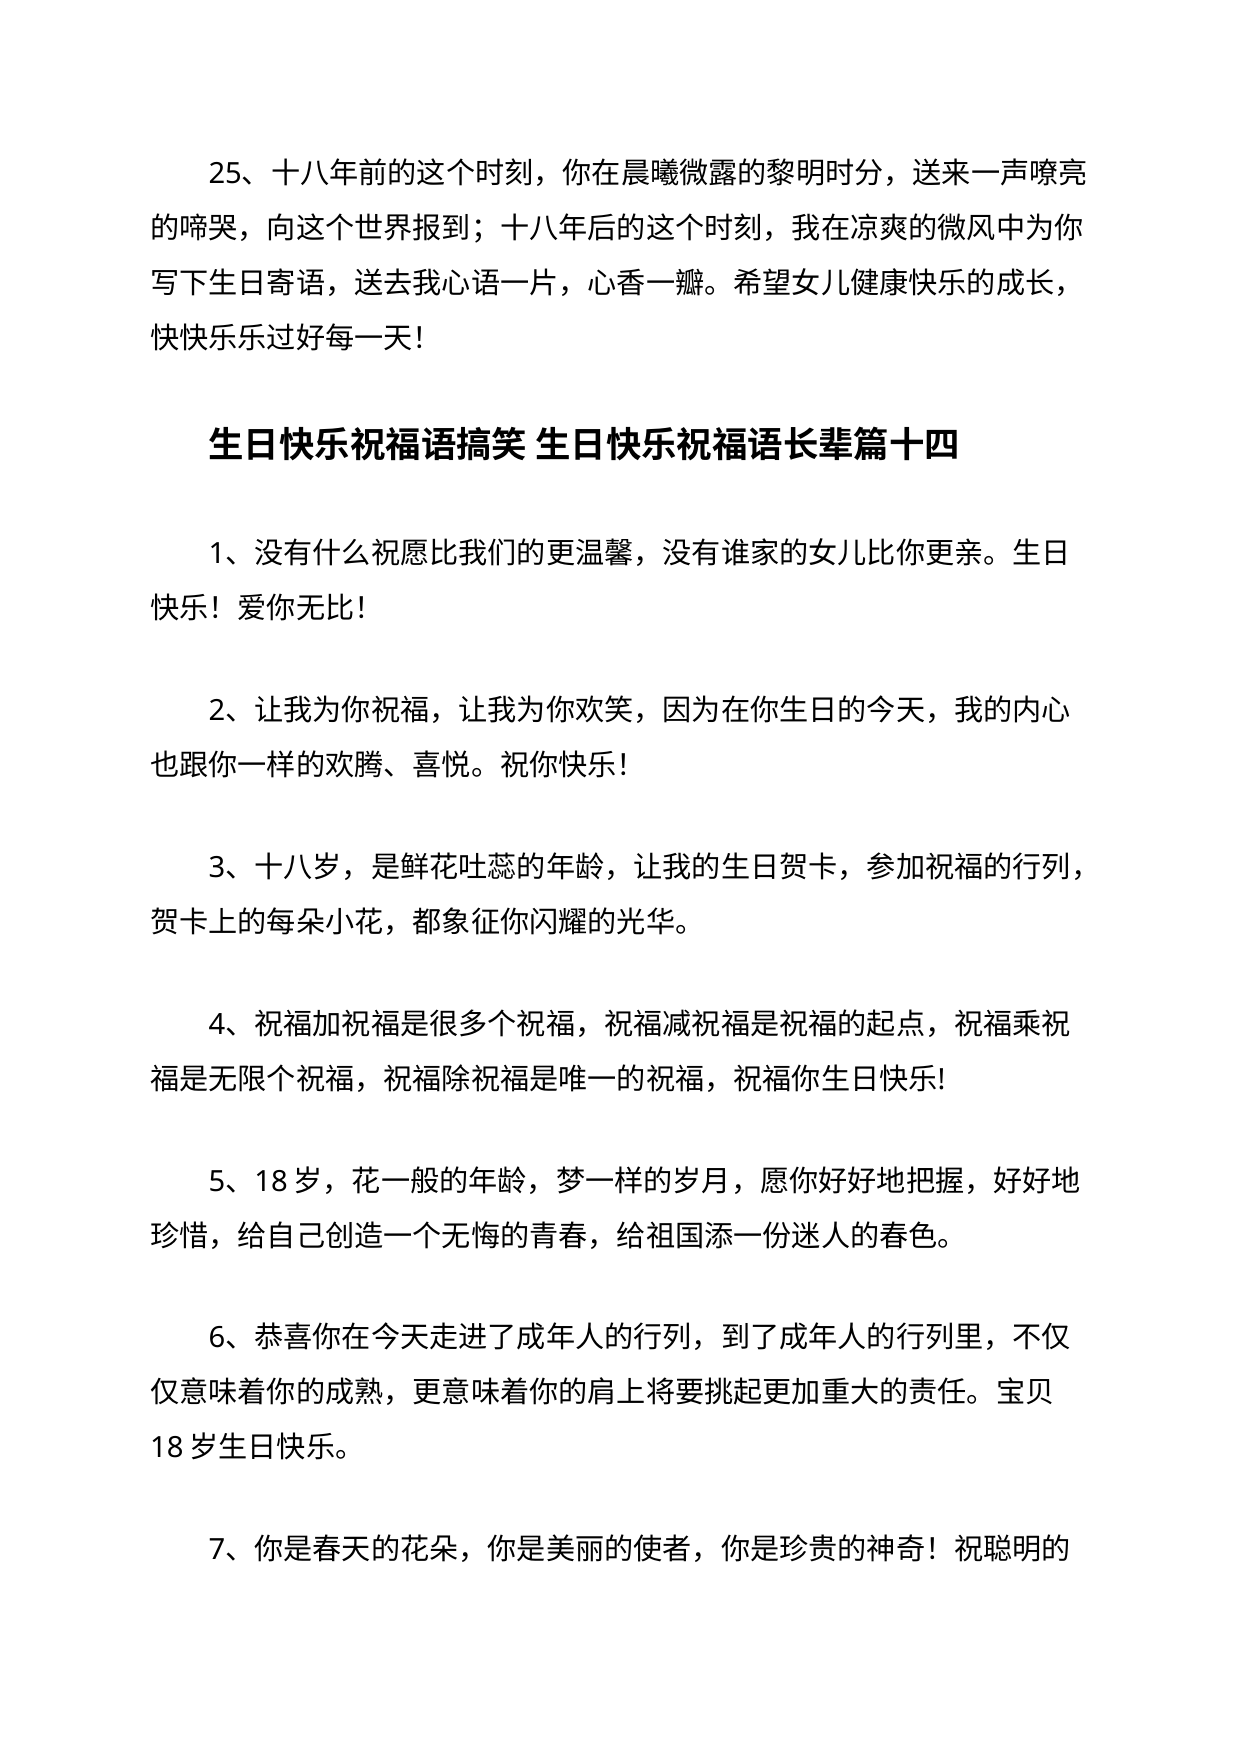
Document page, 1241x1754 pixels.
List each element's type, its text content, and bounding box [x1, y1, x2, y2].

text 4、祝福加祝福是很多个祝福，祝福减祝福是祝福的起点，祝福乘祝福是无限个祝福，祝福除祝福是唯一的祝福，祝福你生日快乐! [150, 1000, 1090, 1098]
text 生日快乐祝福语搞笑 生日快乐祝福语长辈篇十四 [150, 417, 1090, 468]
text 2、让我为你祝福，让我为你欢笑，因为在你生日的今天，我的内心也跟你一样的欢腾、喜悦。祝你快乐！ [150, 687, 1090, 784]
text 6、恭喜你在今天走进了成年人的行列，到了成年人的行列里，不仅仅意味着你的成熟，更意味着你的肩上将要挑起更加重大的责任。宝贝18岁生日快乐。 [150, 1314, 1090, 1466]
text 25、十八年前的这个时刻，你在晨曦微露的黎明时分，送来一声嘹亮的啼哭，向这个世界报到；十八年后的这个时刻，我在凉爽的微风中为你写下生日寄语，送去我心语一片，心香一瓣。希望女儿健康快乐的成长，快快乐乐过好每一天！ [150, 150, 1090, 357]
text 3、十八岁，是鲜花吐蕊的年龄，让我的生日贺卡，参加祝福的行列，贺卡上的每朵小花，都象征你闪耀的光华。 [150, 843, 1090, 941]
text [150, 1526, 1090, 1568]
text 5、18岁，花一般的年龄，梦一样的岁月，愿你好好地把握，好好地珍惜，给自己创造一个无悔的青春，给祖国添一份迷人的春色。 [150, 1157, 1090, 1254]
text 1、没有什么祝愿比我们的更温馨，没有谁家的女儿比你更亲。生日快乐！爱你无比！ [150, 530, 1090, 627]
